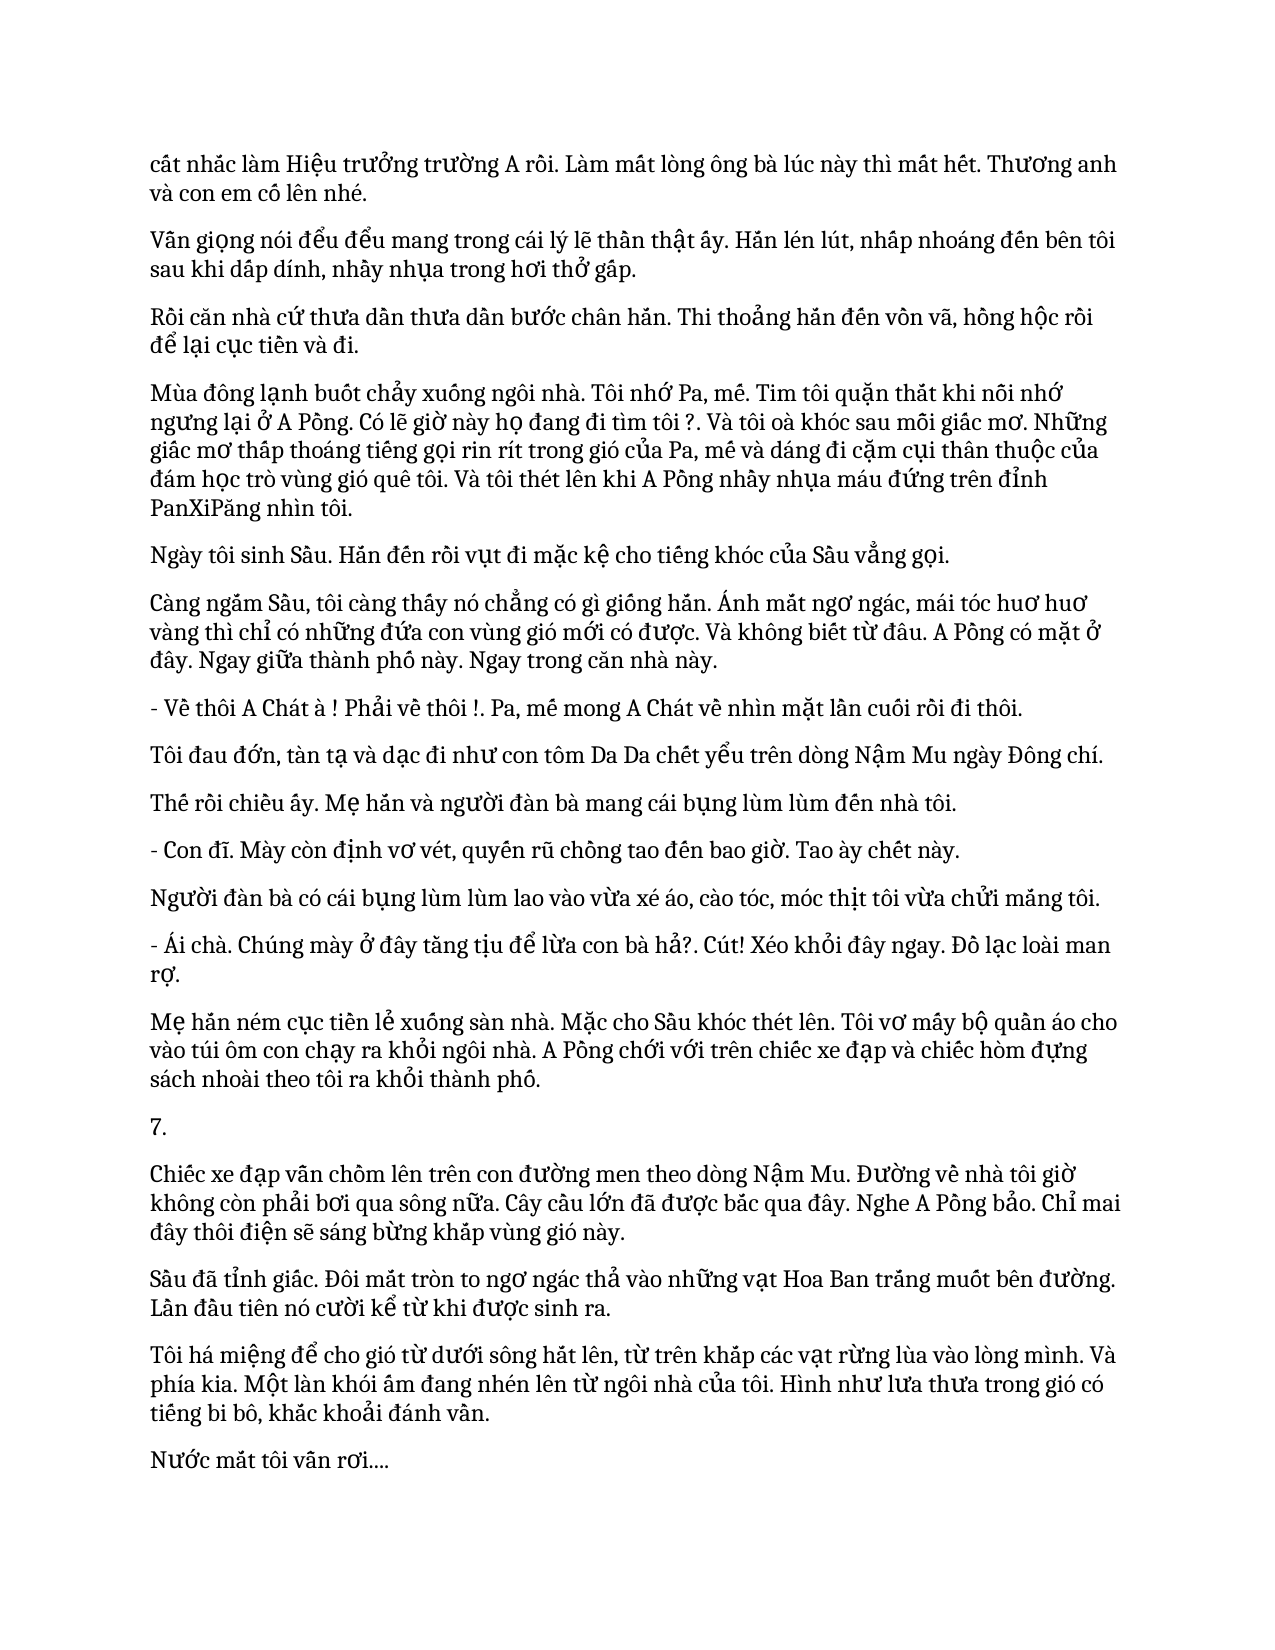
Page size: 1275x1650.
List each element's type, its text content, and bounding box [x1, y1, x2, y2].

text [150, 150, 1125, 207]
text Chiếc xe đạp vẫn chồm lên trên con đường men theo dòng Nậm Mu. Đường về nhà tôi giờ không còn phải bơi qua sông nữa. Cây cầu lớn đã được bắc qua đây. Nghe A Pồng bảo. Chỉ mai đây thôi điện sẽ sáng bừng khắp vùng gió này. [150, 1160, 1125, 1246]
text 7. [150, 1112, 1125, 1141]
text - Ái chà. Chúng mày ở đây tằng tịu để lừa con bà hả?. Cút! Xéo khỏi đây ngay. Đồ lạc loài man rợ. [150, 931, 1125, 989]
text - Con đĩ. Mày còn định vơ vét, quyến rũ chồng tao đến bao giờ. Tao ày chết này. [150, 836, 1125, 865]
text Mẹ hắn ném cục tiền lẻ xuống sàn nhà. Mặc cho Sầu khóc thét lên. Tôi vơ mấy bộ quần áo cho vào túi ôm con chạy ra khỏi ngôi nhà. A Pồng chới với trên chiếc xe đạp và chiếc hòm đựng sách nhoài theo tôi ra khỏi thành phố. [150, 1007, 1125, 1094]
text Tôi đau đớn, tàn tạ và dạc đi như con tôm Da Da chết yểu trên dòng Nậm Mu ngày Đông chí. [150, 741, 1125, 770]
text Người đàn bà có cái bụng lùm lùm lao vào vừa xé áo, cào tóc, móc thịt tôi vừa chửi mắng tôi. [150, 884, 1125, 912]
text Mùa đông lạnh buốt chảy xuống ngôi nhà. Tôi nhớ Pa, mế. Tim tôi quặn thắt khi nỗi nhớ ngưng lại ở A Pồng. Có lẽ giờ này họ đang đi tìm tôi ?. Và tôi oà khóc sau mỗi giấc mơ. Những giấc mơ thấp thoáng tiếng gọi rin rít trong gió của Pa, mế và dáng đi cặm cụi thân thuộc của đám học trò vùng gió quê tôi. Và tôi thét lên khi A Pồng nhầy nhụa máu đứng trên đỉnh PanXiPăng nhìn tôi. [150, 379, 1125, 522]
text Sầu đã tỉnh giấc. Đôi mắt tròn to ngơ ngác thả vào những vạt Hoa Ban trắng muốt bên đường. Lần đầu tiên nó cười kể từ khi được sinh ra. [150, 1265, 1125, 1322]
text Nước mắt tôi vẫn rơi.... [150, 1446, 1125, 1475]
text Rồi căn nhà cứ thưa dần thưa dần bước chân hắn. Thi thoảng hắn đến vồn vã, hồng hộc rồi để lại cục tiền và đi. [150, 302, 1125, 360]
text Ngày tôi sinh Sầu. Hắn đến rồi vụt đi mặc kệ cho tiếng khóc của Sầu vẳng gọi. [150, 541, 1125, 570]
text Càng ngắm Sầu, tôi càng thấy nó chẳng có gì giống hắn. Ánh mắt ngơ ngác, mái tóc huơ huơ vàng thì chỉ có những đứa con vùng gió mới có được. Và không biết từ đâu. A Pồng có mặt ở đây. Ngay giữa thành phố này. Ngay trong căn nhà này. [150, 589, 1125, 675]
text - Về thôi A Chát à ! Phải về thôi !. Pa, mế mong A Chát về nhìn mặt lần cuối rồi đi thôi. [150, 694, 1125, 722]
text Vẫn giọng nói đểu đểu mang trong cái lý lẽ thần thật ấy. Hắn lén lút, nhấp nhoáng đến bên tôi sau khi dấp dính, nhầy nhụa trong hơi thở gấp. [150, 226, 1125, 284]
text Thế rồi chiều ấy. Mẹ hắn và người đàn bà mang cái bụng lùm lùm đến nhà tôi. [150, 789, 1125, 817]
text Tôi há miệng để cho gió từ dưới sông hắt lên, từ trên khắp các vạt rừng lùa vào lòng mình. Và phía kia. Một làn khói ấm đang nhén lên từ ngôi nhà của tôi. Hình như lưa thưa trong gió có tiếng bi bô, khắc khoải đánh vần. [150, 1341, 1125, 1427]
